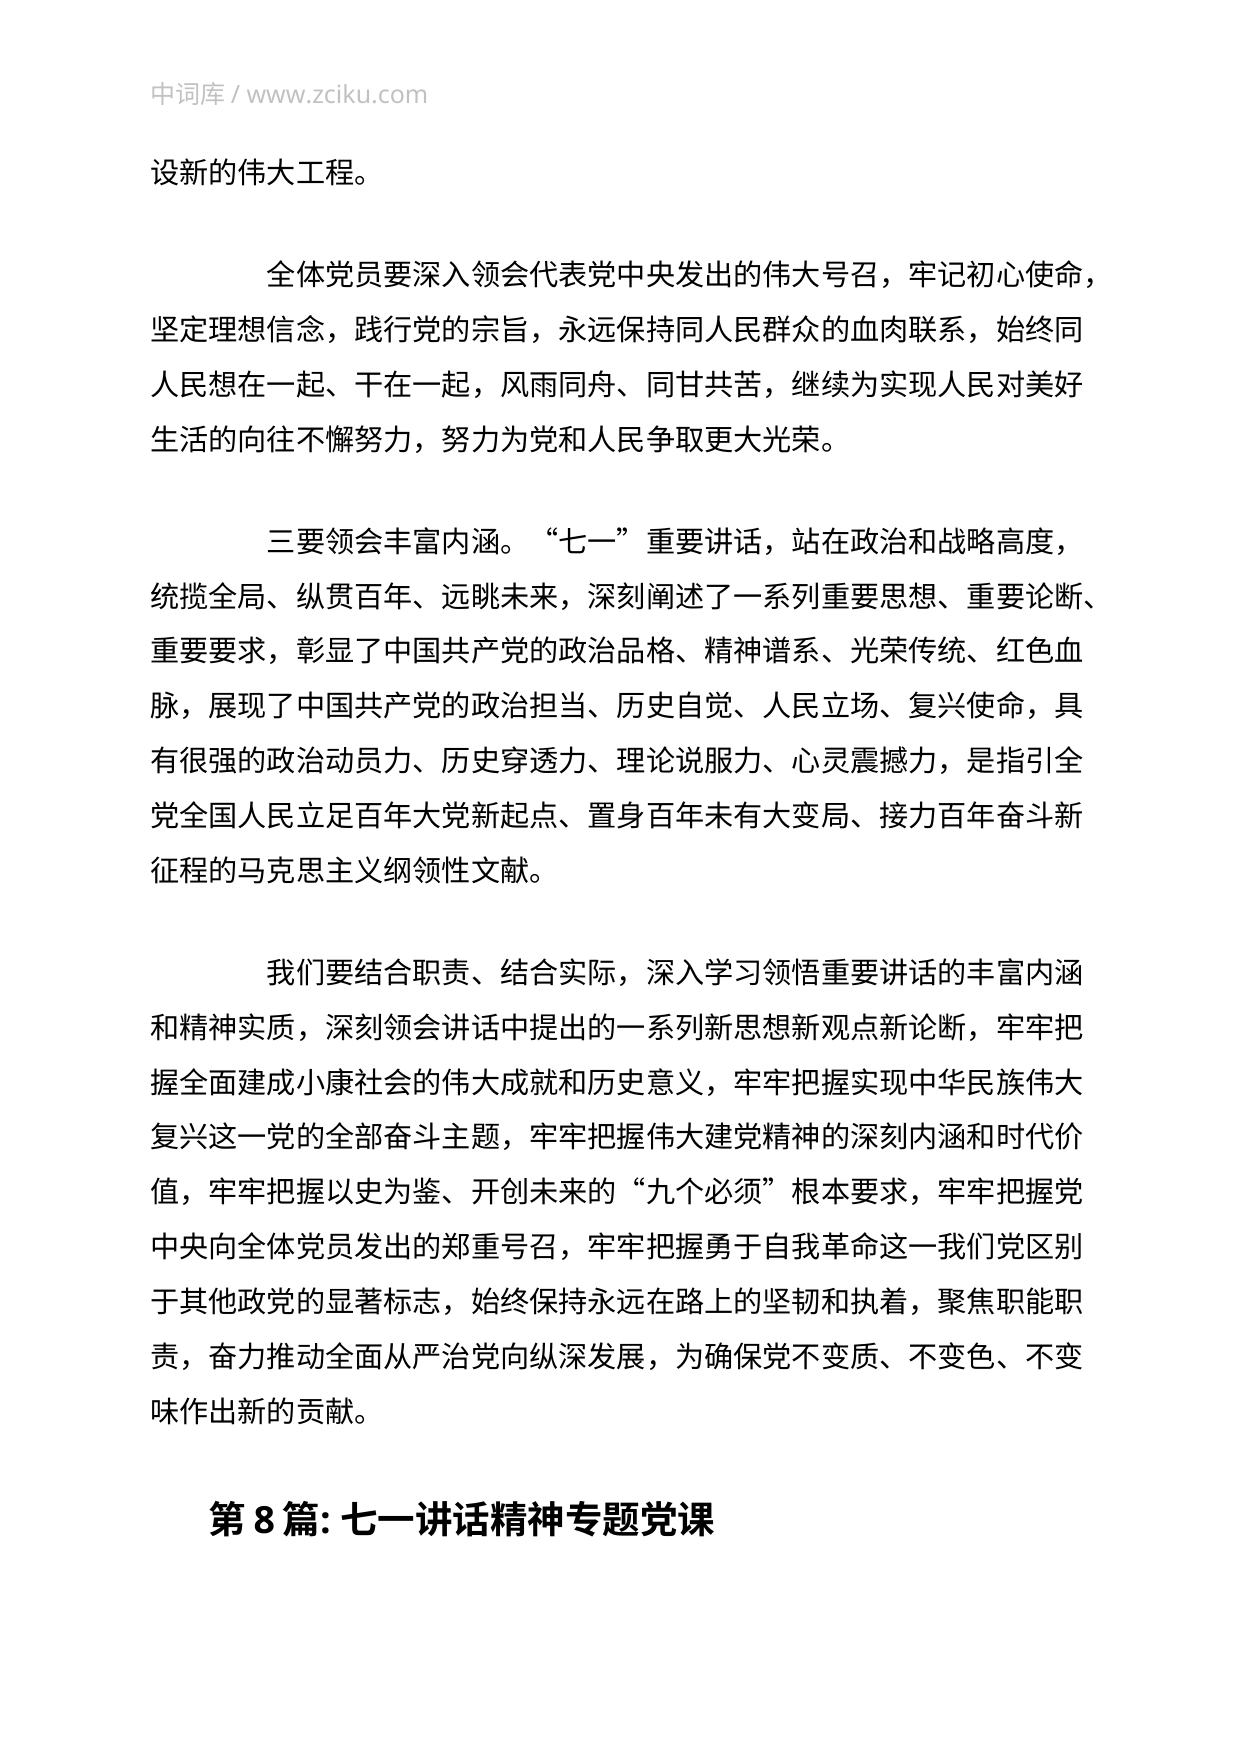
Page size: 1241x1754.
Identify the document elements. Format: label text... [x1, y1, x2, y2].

text 全体党员要深入领会代表党中央发出的伟大号召，牢记初心使命，坚定理想信念，践行党的宗旨，永远保持同人民群众的血肉联系，始终同人民想在一起、干在一起，风雨同舟、同甘共苦，继续为实现人民对美好生活的向往不懈努力，努力为党和人民争取更大光荣。 [150, 252, 1090, 459]
text 我们要结合职责、结合实际，深入学习领悟重要讲话的丰富内涵和精神实质，深刻领会讲话中提出的一系列新思想新观点新论断，牢牢把握全面建成小康社会的伟大成就和历史意义，牢牢把握实现中华民族伟大复兴这一党的全部奋斗主题，牢牢把握伟大建党精神的深刻内涵和时代价值，牢牢把握以史为鉴、开创未来的“九个必须”根本要求，牢牢把握党中央向全体党员发出的郑重号召，牢牢把握勇于自我革命这一我们党区别于其他政党的显著标志，始终保持永远在路上的坚韧和执着，聚焦职能职责，奋力推动全面从严治党向纵深发展，为确保党不变质、不变色、不变味作出新的贡献。 [150, 949, 1090, 1431]
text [150, 150, 1090, 192]
text 第8篇: 七一讲话精神专题党课 [150, 1490, 1090, 1545]
text 三要领会丰富内涵。“七一”重要讲话，站在政治和战略高度，统揽全局、纵贯百年、远眺未来，深刻阐述了一系列重要思想、重要论断、重要要求，彰显了中国共产党的政治品格、精神谱系、光荣传统、红色血脉，展现了中国共产党的政治担当、历史自觉、人民立场、复兴使命，具有很强的政治动员力、历史穿透力、理论说服力、心灵震撼力，是指引全党全国人民立足百年大党新起点、置身百年未有大变局、接力百年奋斗新征程的马克思主义纲领性文献。 [150, 518, 1090, 890]
